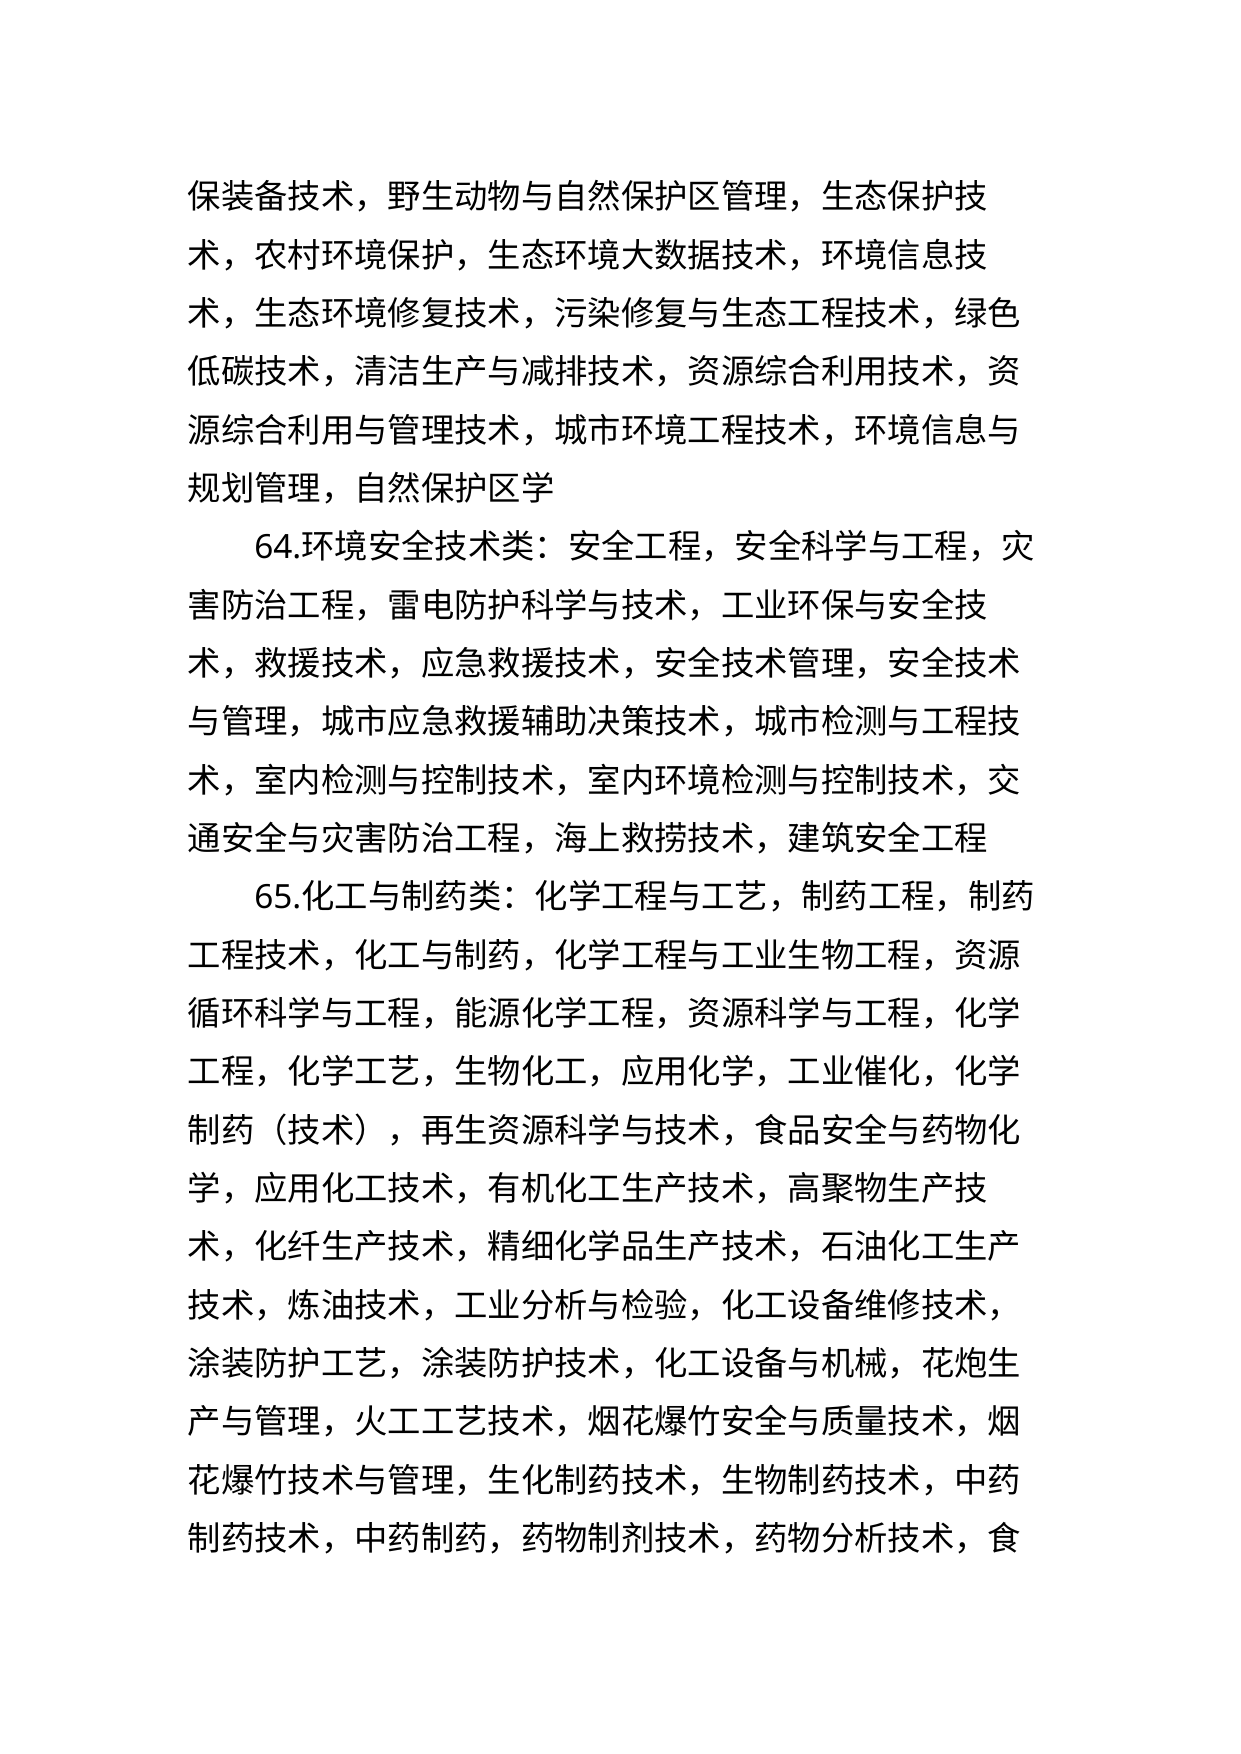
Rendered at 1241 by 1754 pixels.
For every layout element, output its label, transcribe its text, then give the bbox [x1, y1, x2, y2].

text 64.环境安全技术类：安全工程，安全科学与工程，灾害防治工程，雷电防护科学与技术，工业环保与安全技术，救援技术，应急救援技术，安全技术管理，安全技术与管理，城市应急救援辅助决策技术，城市检测与工程技术，室内检测与控制技术，室内环境检测与控制技术，交通安全与灾害防治工程，海上救捞技术，建筑安全工程 [187, 512, 1053, 862]
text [187, 862, 1053, 1562]
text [187, 162, 1053, 512]
